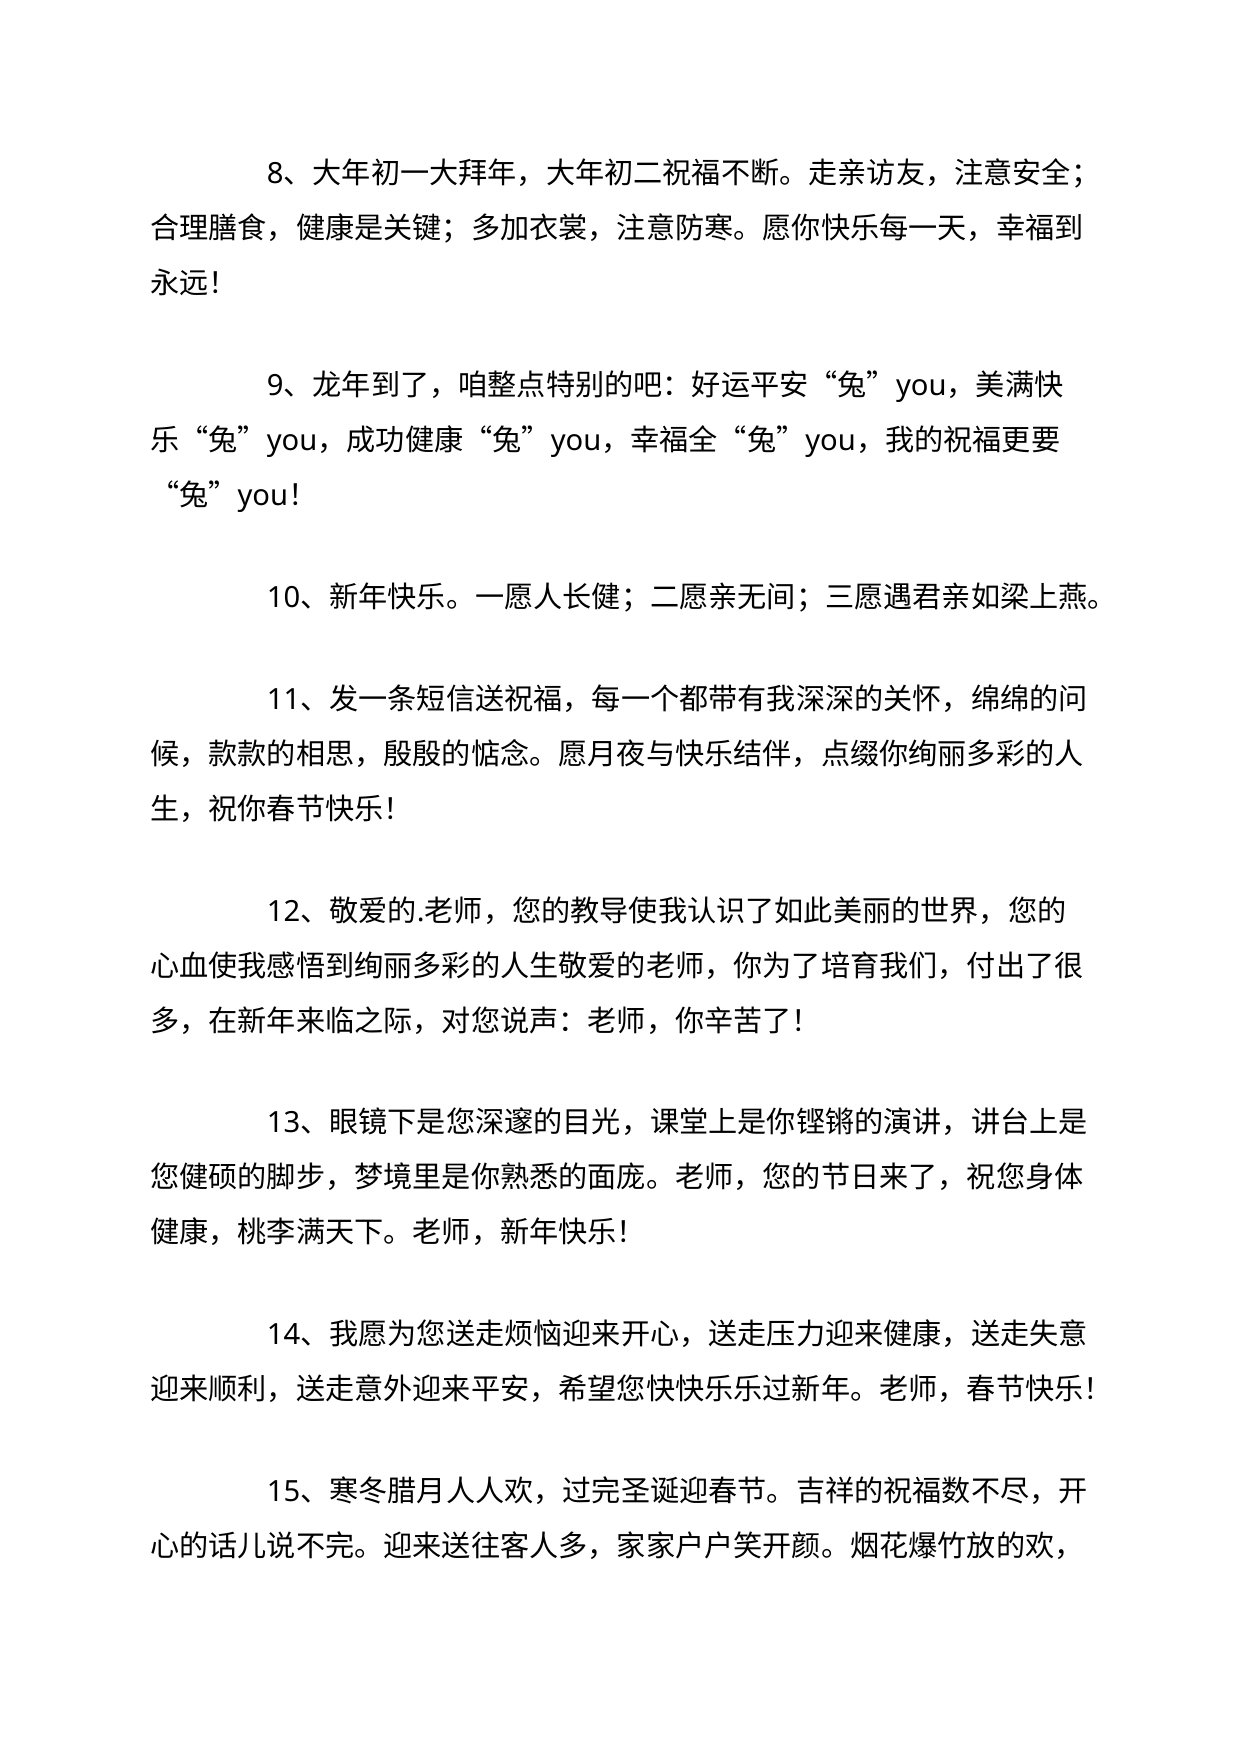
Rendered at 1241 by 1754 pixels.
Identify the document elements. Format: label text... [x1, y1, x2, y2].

text 9、龙年到了，咱整点特别的吧：好运平安“兔”you，美满快乐“兔”you，成功健康“兔”you，幸福全“兔”you，我的祝福更要“兔”you！ [150, 362, 1090, 514]
text 11、发一条短信送祝福，每一个都带有我深深的关怀，绵绵的问候，款款的相思，殷殷的惦念。愿月夜与快乐结伴，点缀你绚丽多彩的人生，祝你春节快乐！ [150, 676, 1090, 828]
text 10、新年快乐。一愿人长健；二愿亲无间；三愿遇君亲如梁上燕。 [150, 574, 1090, 616]
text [150, 1467, 1090, 1565]
text 8、大年初一大拜年，大年初二祝福不断。走亲访友，注意安全；合理膳食，健康是关键；多加衣裳，注意防寒。愿你快乐每一天，幸福到永远！ [150, 150, 1090, 302]
text 14、我愿为您送走烦恼迎来开心，送走压力迎来健康，送走失意迎来顺利，送走意外迎来平安，希望您快快乐乐过新年。老师，春节快乐！ [150, 1311, 1090, 1408]
text 12、敬爱的.老师，您的教导使我认识了如此美丽的世界，您的心血使我感悟到绚丽多彩的人生敬爱的老师，你为了培育我们，付出了很多，在新年来临之际，对您说声：老师，你辛苦了！ [150, 887, 1090, 1039]
text 13、眼镜下是您深邃的目光，课堂上是你铿锵的演讲，讲台上是您健硕的脚步，梦境里是你熟悉的面庞。老师，您的节日来了，祝您身体健康，桃李满天下。老师，新年快乐！ [150, 1099, 1090, 1251]
